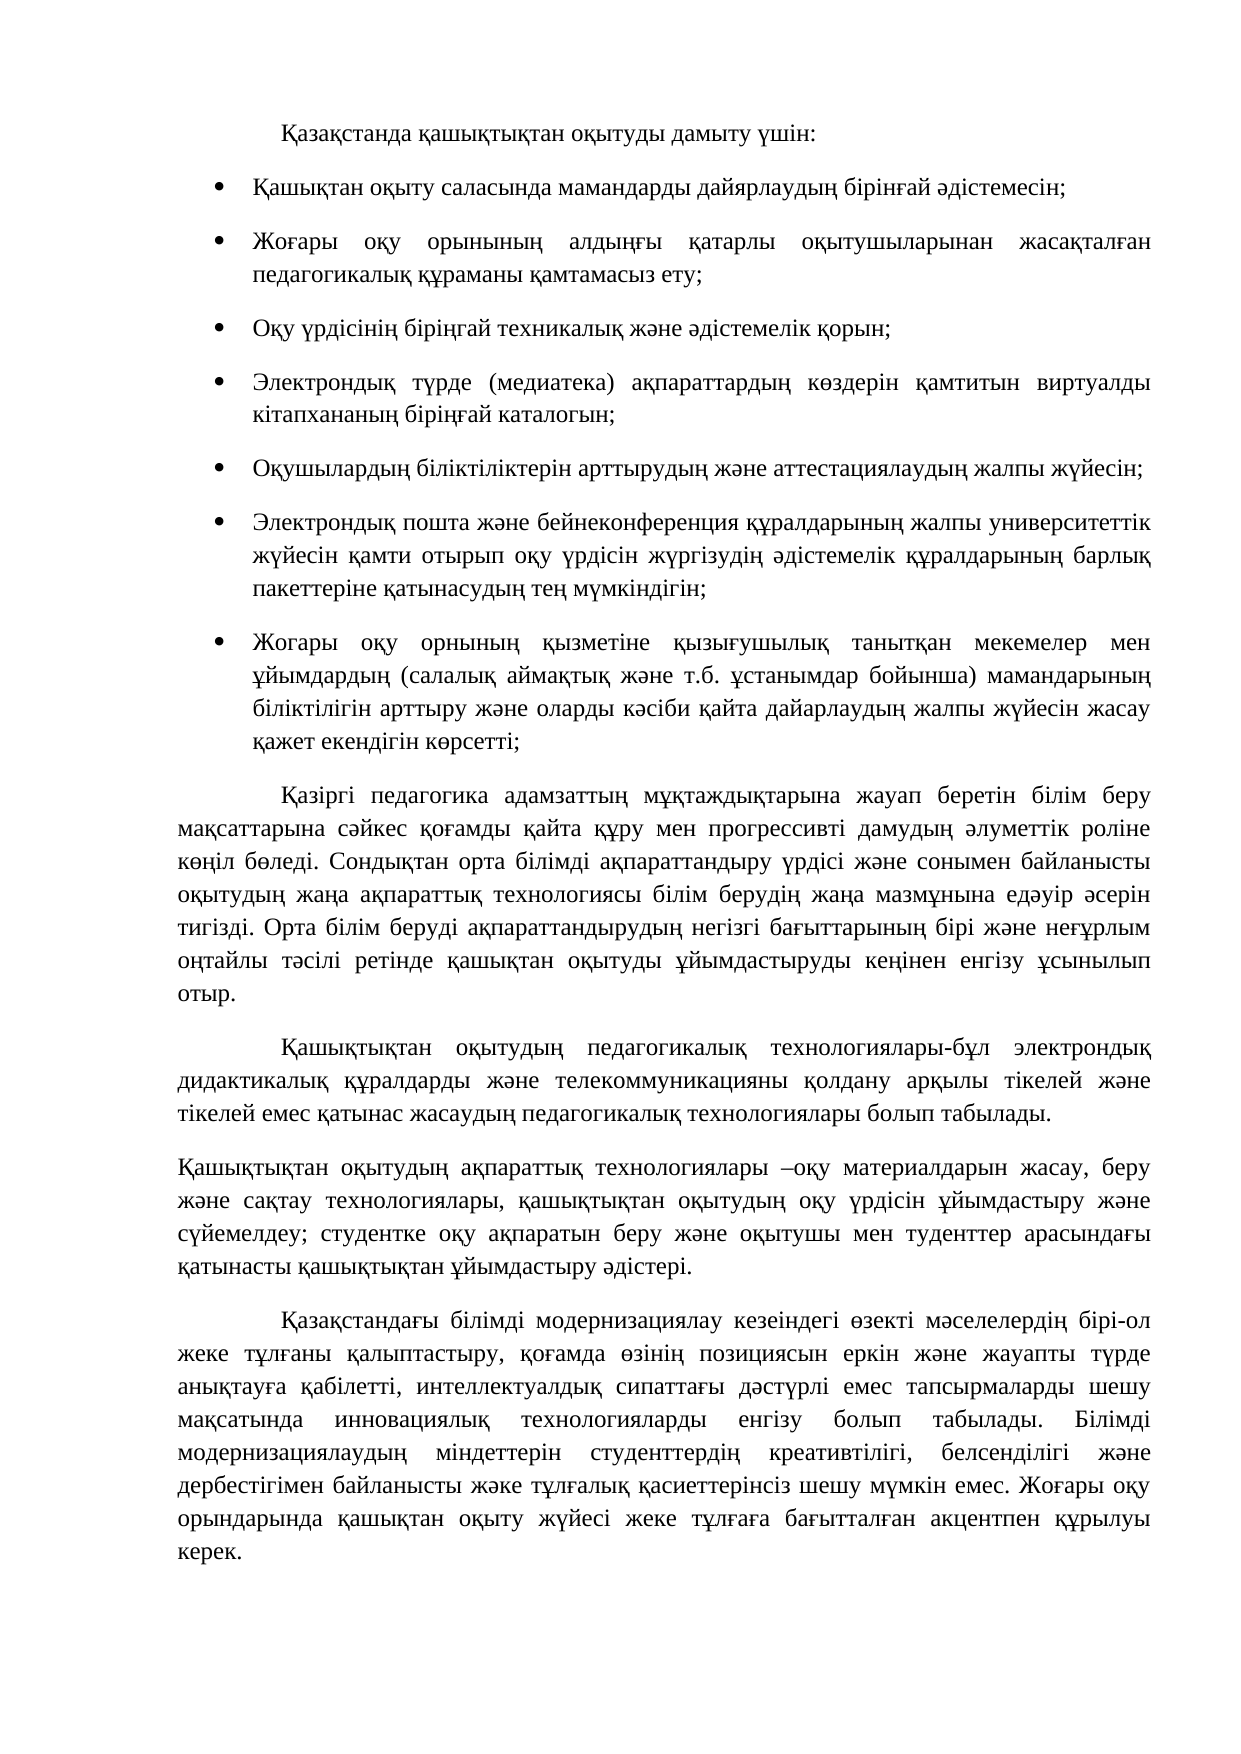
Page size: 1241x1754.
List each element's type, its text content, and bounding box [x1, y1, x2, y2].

text Қашықтықтан оқытудың ақпараттық технологиялары –оқу материалдарын жасау, беру және сақтау технологиялары, қашықтықтан оқытудың оқу үрдісін ұйымдастыру және сүйемелдеу; студентке оқу ақпаратын беру және оқытушы мен туденттер арасындағы қатынасты қашықтықтан ұйымдастыру әдістері. [177, 1152, 1152, 1280]
list Оқушылардың біліктіліктерін арттырудың және аттестациялаудың жалпы жүйесін; [215, 453, 1152, 482]
text Қазақстандағы білімді модернизациялау кезеіндегі өзекті мәселелердің бірі-ол жеке тұлғаны қалыптастыру, қоғамда өзінің позициясын еркін және жауапты түрде анықтауға қабілетті, интеллектуалдық сипаттағы дәстүрлі емес тапсырмаларды шешу мақсатында инновациялық технологияларды енгізу болып табылады. Білімді модернизациялаудың міндеттерін студенттердің креативтілігі, белсенділігі және дербестігімен байланысты жәке тұлғалық қасиеттерінсіз шешу мүмкін емес. Жоғары оқу орындарында қашықтан оқыту жүйесі жеке тұлғаға бағытталған акцентпен құрылуы керек. [177, 1305, 1152, 1565]
text Қашықтықтан оқытудың педагогикалық технологиялары-бұл электрондық дидактикалық құралдарды және телекоммуникацияны қолдану арқылы тікелей және тікелей емес қатынас жасаудың педагогикалық технологиялары болып табылады. [177, 1032, 1152, 1127]
list Жогары оқу орнының қызметіне қызығушылық танытқан мекемелер мен ұйымдардың (салалық аймақтық және т.б. ұстанымдар бойынша) мамандарының біліктілігін арттыру және оларды кәсіби қайта дайарлаудың жалпы жүйесін жасау қажет екендігін көрсетті; [215, 627, 1152, 755]
list Жоғары оқу орынының алдыңғы қатарлы оқытушыларынан жасақталған педагогикалық құраманы қамтамасыз ету; [215, 226, 1152, 288]
text Қазақстанда қашықтықтан оқытуды дамыту үшін: [177, 118, 1152, 147]
list Қашықтан оқыту саласында мамандарды дайярлаудың бірінғай әдістемесін; [215, 172, 1152, 201]
list Оқу үрдісінің біріңгай техникалық және әдістемелік қорын; [215, 313, 1152, 341]
text Қазіргі педагогика адамзаттың мұқтаждықтарына жауап беретін білім беру мақсаттарына сәйкес қоғамды қайта құру мен прогрессивті дамудың әлуметтік роліне көңіл бөледі. Сондықтан орта білімді ақпараттандыру үрдісі және сонымен байланысты оқытудың жаңа ақпараттық технологиясы білім берудің жаңа мазмұнына едәуір әсерін тигізді. Орта білім беруді ақпараттандырудың негізгі бағыттарының бірі және неғұрлым оңтайлы тәсілі ретінде қашықтан оқытуды ұйымдастыруды кеңінен енгізу ұсынылып отыр. [177, 780, 1152, 1007]
list Электрондық түрде (медиатека) ақпараттардың көздерін қамтитын виртуалды кітапхананың біріңғай каталогын; [215, 367, 1152, 428]
list Электрондық пошта және бейнеконференция құралдарының жалпы университеттік жүйесін қамти отырып оқу үрдісін жүргізудің әдістемелік құралдарының барлық пакеттеріне қатынасудың тең мүмкіндігін; [215, 507, 1152, 602]
